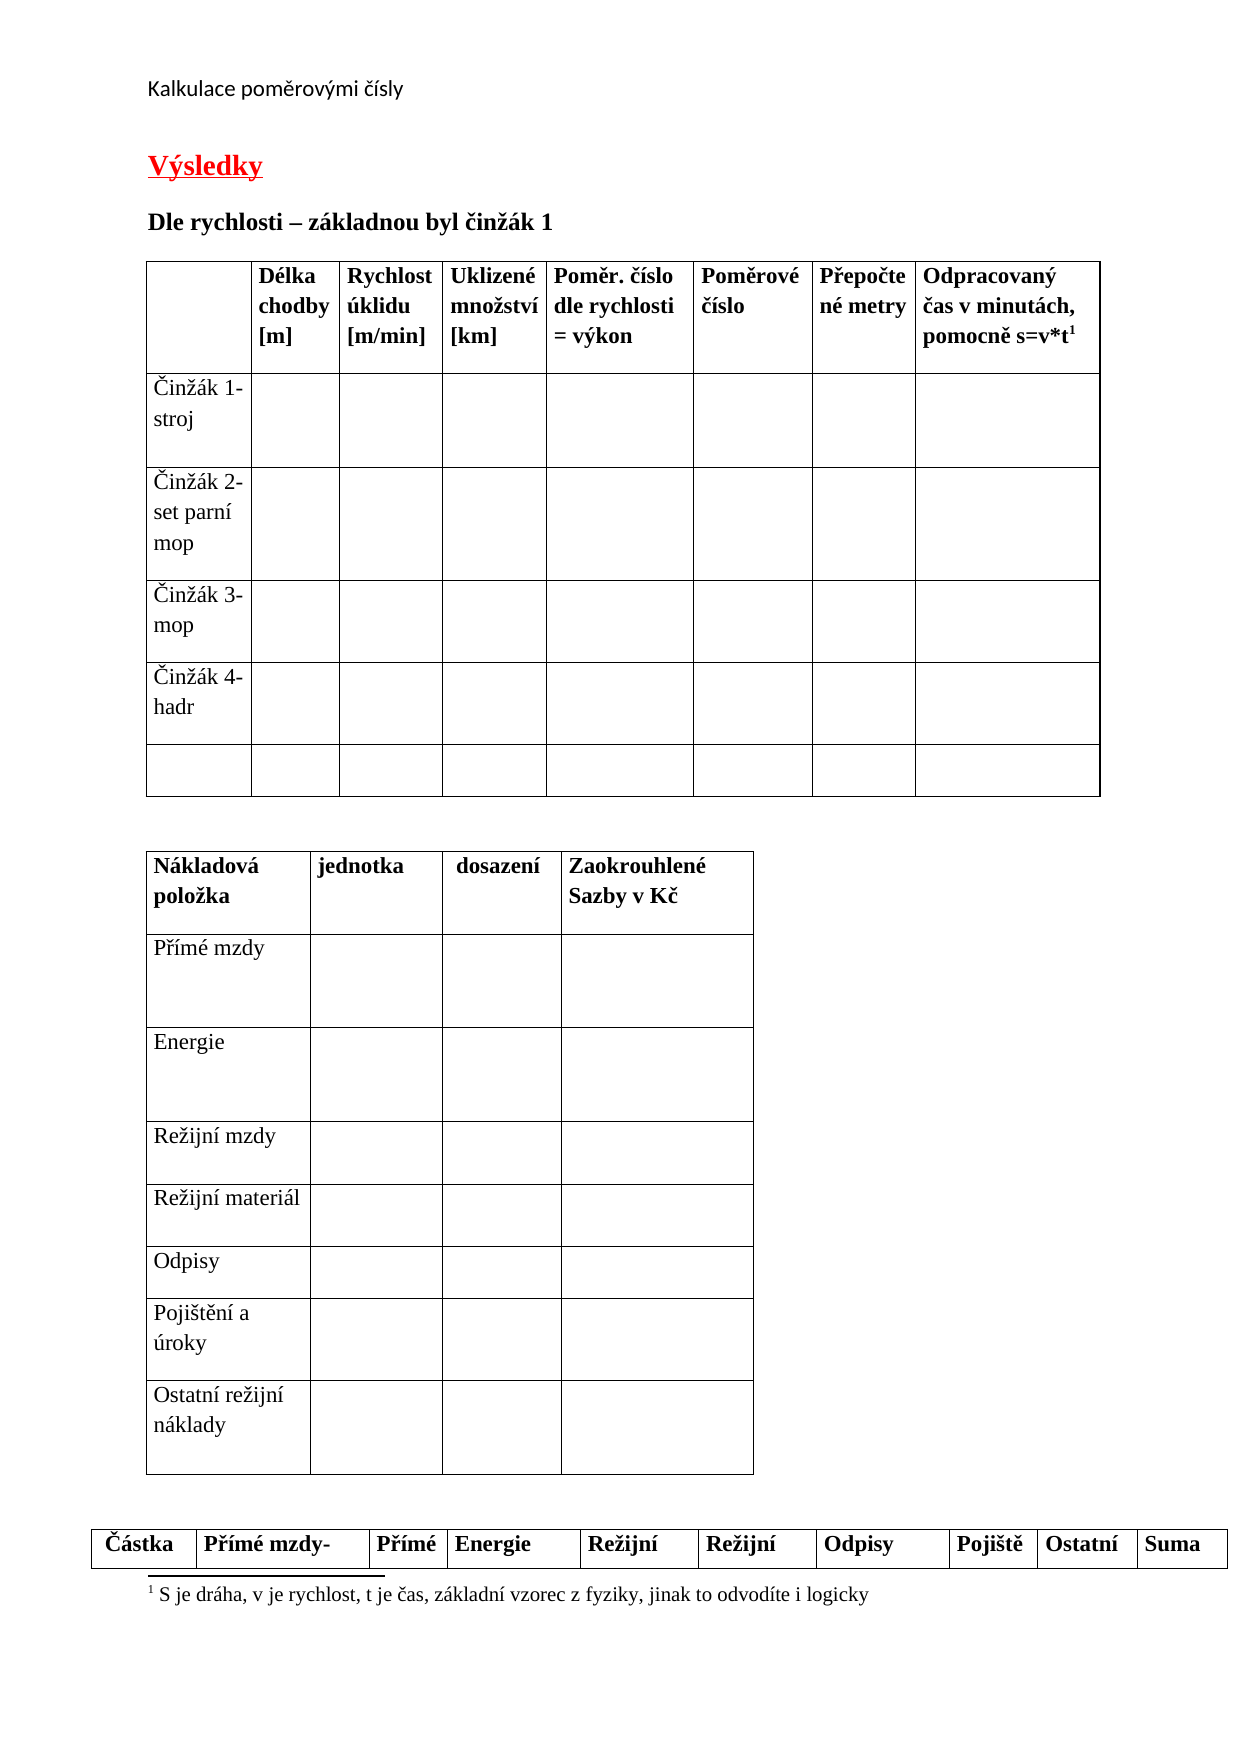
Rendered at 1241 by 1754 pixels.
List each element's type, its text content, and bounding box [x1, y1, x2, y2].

table_cell [562, 1185, 753, 1246]
table_cell [443, 1028, 561, 1121]
table_cell [311, 1028, 442, 1121]
table_cell [443, 1381, 561, 1474]
table_cell Činžák 4-hadr [147, 663, 251, 744]
table_cell [443, 1185, 561, 1246]
table_header Rychlost úklidu [m/min] [340, 262, 442, 373]
table_cell [443, 745, 546, 796]
table_header Uklizené množství [km] [443, 262, 546, 373]
table_cell [916, 745, 1099, 796]
table_cell [340, 663, 442, 744]
table_cell [916, 374, 1099, 467]
table_cell [443, 374, 546, 467]
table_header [1038, 1530, 1137, 1568]
table_cell [443, 663, 546, 744]
table_cell [443, 1247, 561, 1298]
table_cell [813, 374, 915, 467]
table_cell [813, 745, 915, 796]
table_cell [916, 468, 1099, 579]
table_cell [813, 663, 915, 744]
table_header Režijní mzdy (Kč/m) [581, 1530, 698, 1568]
table_cell [547, 745, 693, 796]
table_cell [694, 745, 812, 796]
table_cell [340, 745, 442, 796]
text Výsledky [148, 148, 1093, 181]
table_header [950, 1530, 1037, 1568]
table_cell [252, 581, 339, 662]
table_cell [252, 468, 339, 579]
table_cell [311, 1381, 442, 1474]
table_header Suma celkem (Kč/m) [1138, 1530, 1227, 1568]
table_cell Činžák 3-mop [147, 581, 251, 662]
table_header Částka [Kč/m] [92, 1530, 196, 1568]
table_cell [340, 581, 442, 662]
table_cell [547, 663, 693, 744]
table_cell [443, 1122, 561, 1183]
table_cell [311, 1247, 442, 1298]
table_cell [340, 374, 442, 467]
table_header Poměrové číslo [694, 262, 812, 373]
table_cell [547, 468, 693, 579]
table_cell [443, 581, 546, 662]
table_cell Přímé mzdy [147, 935, 310, 1027]
table_cell [694, 581, 812, 662]
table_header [197, 1530, 369, 1568]
table_cell [443, 1299, 561, 1380]
table_cell Ostatní režijní náklady [147, 1381, 310, 1474]
table_header [147, 262, 251, 373]
table_header Délka chodby[m] [252, 262, 339, 373]
table_header dosazení [443, 852, 561, 933]
table_cell [562, 935, 753, 1027]
table_cell [252, 374, 339, 467]
table_cell [562, 1299, 753, 1380]
table_cell [694, 468, 812, 579]
table_cell Energie [147, 1028, 310, 1121]
table_header Odpracovaný čas v minutách, pomocně s=v*t [916, 262, 1099, 373]
table_cell [147, 745, 251, 796]
table_cell Režijní mzdy [147, 1122, 310, 1183]
table_header Nákladová položka [147, 852, 310, 933]
table_cell [443, 935, 561, 1027]
table_cell Pojištění a úroky [147, 1299, 310, 1380]
table_cell [694, 663, 812, 744]
table_cell [311, 935, 442, 1027]
table_cell [443, 468, 546, 579]
table_header Zaokrouhlené Sazby v Kč [562, 852, 753, 933]
table_cell [547, 374, 693, 467]
table_cell Režijní materiál [147, 1185, 310, 1246]
table_header jednotka [311, 852, 442, 933]
table_cell [547, 581, 693, 662]
table_cell Odpisy [147, 1247, 310, 1298]
text Dle rychlosti – základnou byl činžák 1 [148, 207, 1093, 236]
table_cell [562, 1381, 753, 1474]
table_header Přímé mzdy (Kč/m) [370, 1530, 447, 1568]
table_cell [562, 1122, 753, 1183]
table_cell [311, 1299, 442, 1380]
table_cell [694, 374, 812, 467]
table_cell Činžák 2-set parní mop [147, 468, 251, 579]
table_cell [916, 581, 1099, 662]
table_header Odpisy (Kč/m) [817, 1530, 949, 1568]
table_header Poměr. číslo dle rychlosti = výkon [547, 262, 693, 373]
table_cell [562, 1247, 753, 1298]
table_cell Činžák 1-stroj [147, 374, 251, 467]
table_header Přepočtené metry [813, 262, 915, 373]
table_cell [252, 663, 339, 744]
table_cell [916, 663, 1099, 744]
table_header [699, 1530, 816, 1568]
table_cell [813, 581, 915, 662]
table_cell [252, 745, 339, 796]
table_cell [311, 1185, 442, 1246]
table_cell [562, 1028, 753, 1121]
table_cell [340, 468, 442, 579]
table_cell [813, 468, 915, 579]
table_header Energie (Kč/m) [448, 1530, 580, 1568]
table_cell [311, 1122, 442, 1183]
